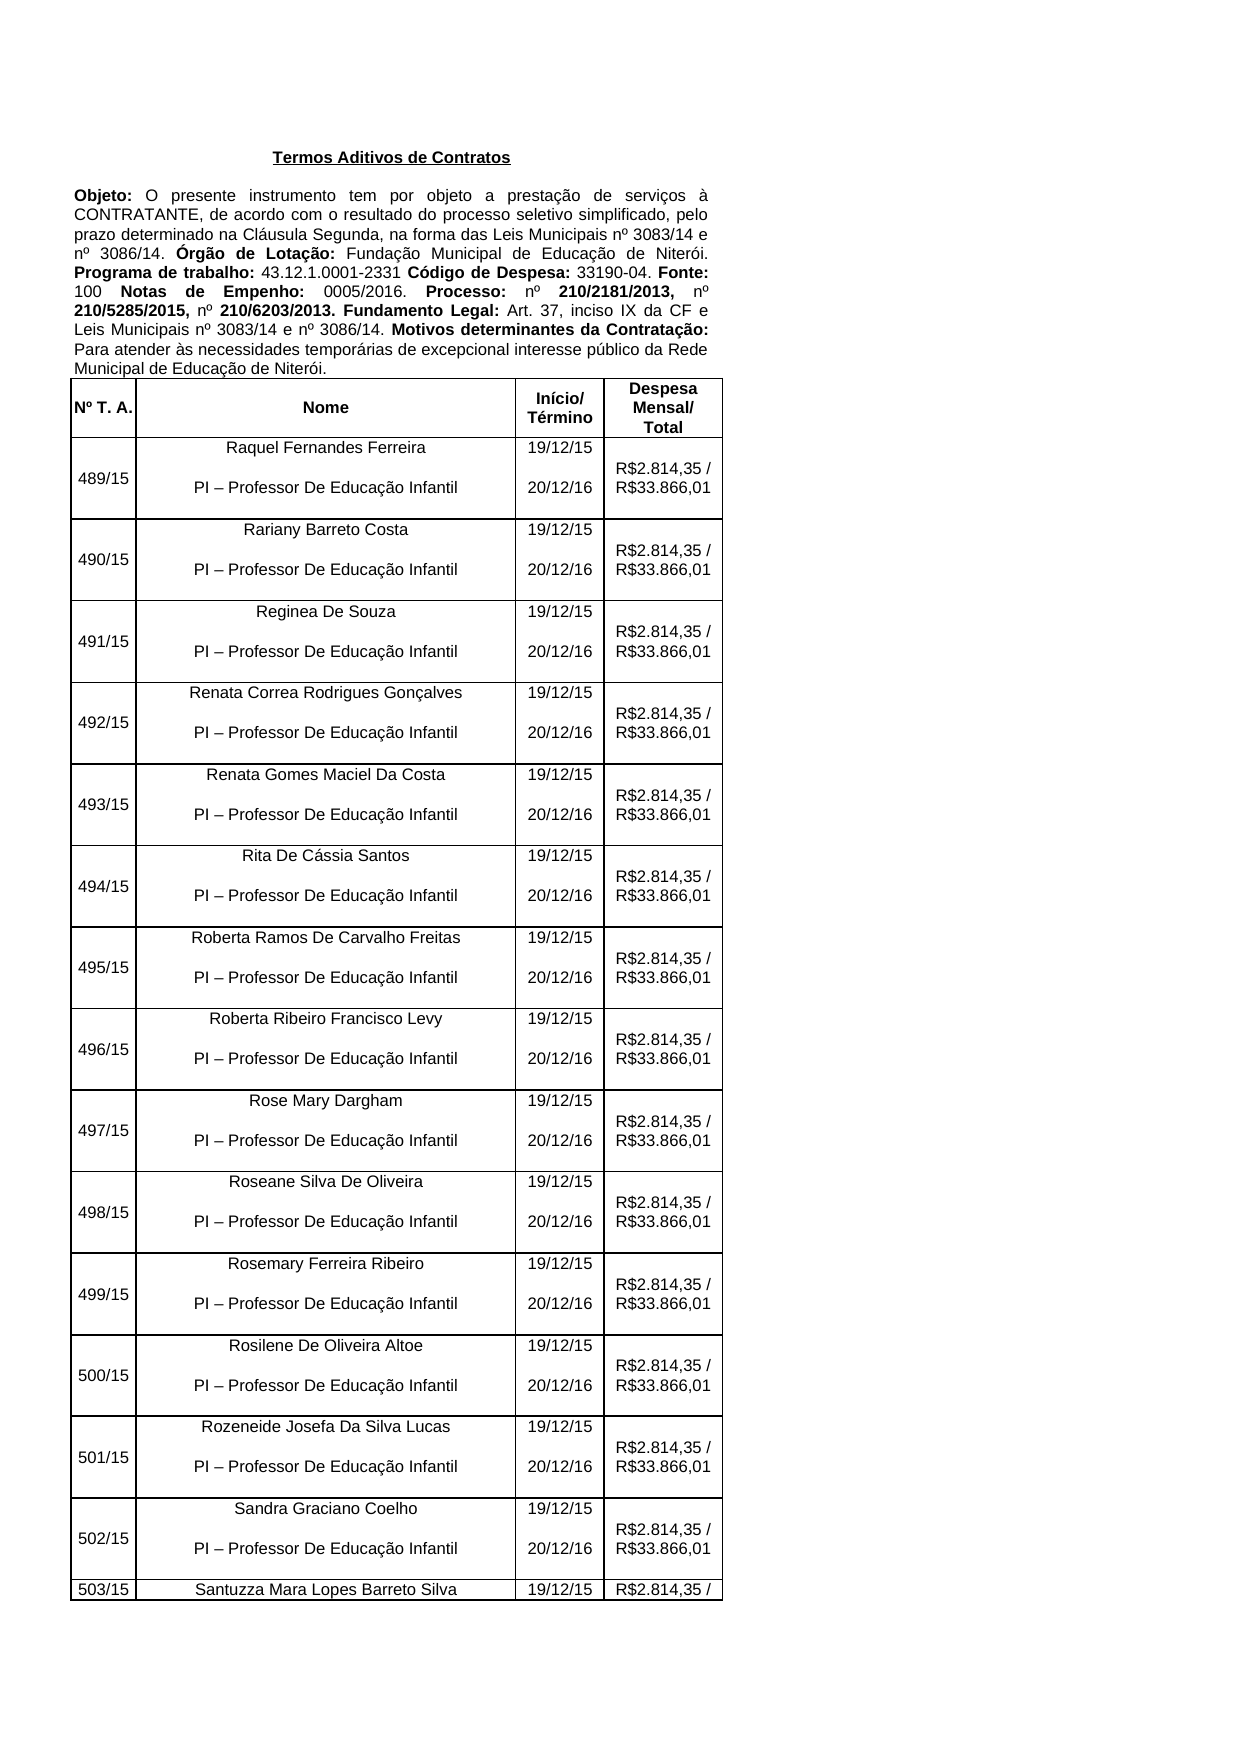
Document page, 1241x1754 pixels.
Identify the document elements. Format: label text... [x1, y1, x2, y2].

table_cell 19/12/15 20/12/16 [516, 1009, 603, 1089]
table_cell R$2.814,35 / R$33.866,01 [605, 601, 722, 681]
table_cell 19/12/15 20/12/16 [516, 601, 603, 681]
table_cell 19/12/15 20/12/16 [516, 1172, 603, 1252]
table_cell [605, 1580, 722, 1599]
table_header Início/ Término [516, 379, 603, 437]
text Termos Aditivos de Contratos [74, 148, 709, 167]
table_cell Rozeneide Josefa Da Silva Lucas PI – Professor De Educação Infantil [137, 1417, 515, 1497]
table_cell 19/12/15 20/12/16 [516, 765, 603, 844]
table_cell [137, 1580, 515, 1599]
table_cell Rosemary Ferreira Ribeiro PI – Professor De Educação Infantil [137, 1254, 515, 1334]
table_cell 19/12/15 20/12/16 [516, 438, 603, 518]
table_cell R$2.814,35 / R$33.866,01 [605, 1336, 722, 1415]
table_cell Sandra Graciano Coelho PI – Professor De Educação Infantil [137, 1499, 515, 1578]
table_cell 499/15 [72, 1254, 135, 1334]
table_cell Rariany Barreto Costa PI – Professor De Educação Infantil [137, 520, 515, 600]
table_cell 503/15 [72, 1580, 135, 1599]
table_cell 19/12/15 20/12/16 [516, 1580, 603, 1599]
table_cell 490/15 [72, 520, 135, 600]
table_cell Reginea De Souza PI – Professor De Educação Infantil [137, 601, 515, 681]
table_cell 19/12/15 20/12/16 [516, 928, 603, 1008]
table_cell 19/12/15 20/12/16 [516, 1091, 603, 1171]
table_cell R$2.814,35 / R$33.866,01 [605, 846, 722, 926]
table_cell 500/15 [72, 1336, 135, 1415]
table_cell 493/15 [72, 765, 135, 844]
table_cell 19/12/15 20/12/16 [516, 1336, 603, 1415]
table_cell 489/15 [72, 438, 135, 518]
table_cell Rosilene De Oliveira Altoe PI – Professor De Educação Infantil [137, 1336, 515, 1415]
table_cell R$2.814,35 / R$33.866,01 [605, 1254, 722, 1334]
text Objeto: O presente instrumento tem por objeto a prestação de serviços à CONTRATANTE, de acordo com o resultado do processo seletivo simplificado, pelo prazo determinado na Cláusula Segunda, na forma das Leis Municipais nº 3083/14 e nº 3086/14. Órgão de Lotação: Fundação Municipal de Educação de Niterói. Programa de trabalho: 43.12.1.0001-2331 Código de Despesa: 33190-04. Fonte: 100 Notas de Empenho: 0005/2016. Processo: nº 210/2181/2013, nº 210/5285/2015, nº 210/6203/2013. Fundamento Legal: Art. 37, inciso IX da CF e Leis Municipais nº 3083/14 e nº 3086/14. Motivos determinantes da Contratação: Para atender às necessidades temporárias de excepcional interesse público da Rede Municipal de Educação de Niterói. [74, 186, 709, 378]
table_cell Rose Mary Dargham PI – Professor De Educação Infantil [137, 1091, 515, 1171]
table_cell 501/15 [72, 1417, 135, 1497]
table_cell Renata Correa Rodrigues Gonçalves PI – Professor De Educação Infantil [137, 683, 515, 763]
table_cell 495/15 [72, 928, 135, 1008]
table_cell Renata Gomes Maciel Da Costa PI – Professor De Educação Infantil [137, 765, 515, 844]
table_cell 19/12/15 20/12/16 [516, 683, 603, 763]
table_cell R$2.814,35 / R$33.866,01 [605, 1499, 722, 1578]
table_cell Roberta Ramos De Carvalho Freitas PI – Professor De Educação Infantil [137, 928, 515, 1008]
table_cell 492/15 [72, 683, 135, 763]
table_cell R$2.814,35 / R$33.866,01 [605, 438, 722, 518]
table_cell R$2.814,35 / R$33.866,01 [605, 1417, 722, 1497]
table_cell 19/12/15 20/12/16 [516, 1417, 603, 1497]
table_cell 19/12/15 20/12/16 [516, 1254, 603, 1334]
table_cell R$2.814,35 / R$33.866,01 [605, 1009, 722, 1089]
table_header Despesa Mensal/ Total [605, 379, 722, 437]
table_cell R$2.814,35 / R$33.866,01 [605, 520, 722, 600]
table_cell 491/15 [72, 601, 135, 681]
table_cell Roseane Silva De Oliveira PI – Professor De Educação Infantil [137, 1172, 515, 1252]
table_cell 494/15 [72, 846, 135, 926]
table_header Nº T. A. [72, 379, 135, 437]
table_cell 502/15 [72, 1499, 135, 1578]
table_cell 19/12/15 20/12/16 [516, 520, 603, 600]
table_cell 496/15 [72, 1009, 135, 1089]
table_cell 19/12/15 20/12/16 [516, 846, 603, 926]
table_cell Raquel Fernandes Ferreira PI – Professor De Educação Infantil [137, 438, 515, 518]
table_cell 497/15 [72, 1091, 135, 1171]
table_cell 19/12/15 20/12/16 [516, 1499, 603, 1578]
table_cell Rita De Cássia Santos PI – Professor De Educação Infantil [137, 846, 515, 926]
table_cell 498/15 [72, 1172, 135, 1252]
table_cell R$2.814,35 / R$33.866,01 [605, 1172, 722, 1252]
table_header Nome [137, 379, 515, 437]
table_cell Roberta Ribeiro Francisco Levy PI – Professor De Educação Infantil [137, 1009, 515, 1089]
table_cell R$2.814,35 / R$33.866,01 [605, 1091, 722, 1171]
table_cell R$2.814,35 / R$33.866,01 [605, 928, 722, 1008]
table_cell R$2.814,35 / R$33.866,01 [605, 683, 722, 763]
table_cell R$2.814,35 / R$33.866,01 [605, 765, 722, 844]
